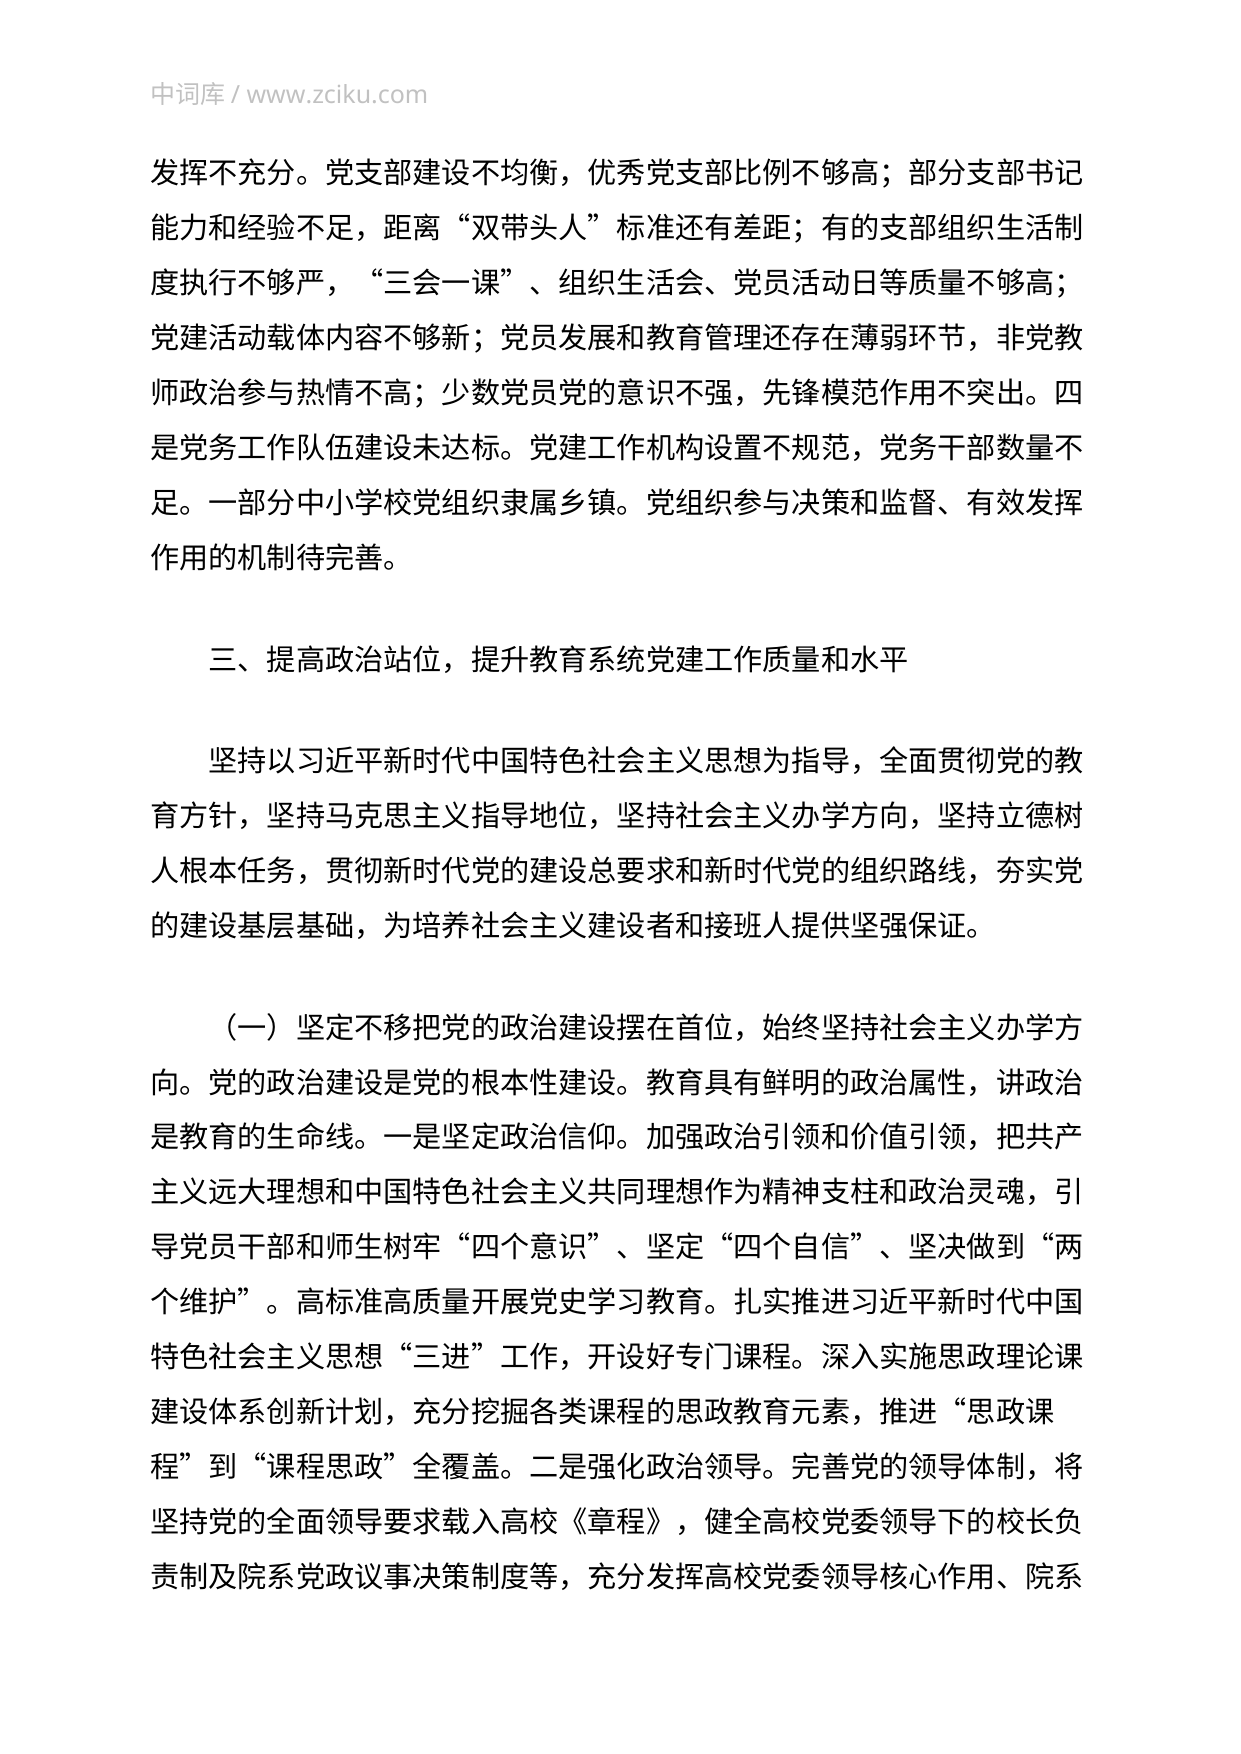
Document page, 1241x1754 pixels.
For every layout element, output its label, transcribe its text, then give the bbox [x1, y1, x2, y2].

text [150, 150, 1090, 577]
text 三、提高政治站位，提升教育系统党建工作质量和水平 [150, 636, 1090, 678]
text 坚持以习近平新时代中国特色社会主义思想为指导，全面贯彻党的教育方针，坚持马克思主义指导地位，坚持社会主义办学方向，坚持立德树人根本任务，贯彻新时代党的建设总要求和新时代党的组织路线，夯实党的建设基层基础，为培养社会主义建设者和接班人提供坚强保证。 [150, 738, 1090, 945]
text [150, 1004, 1090, 1596]
